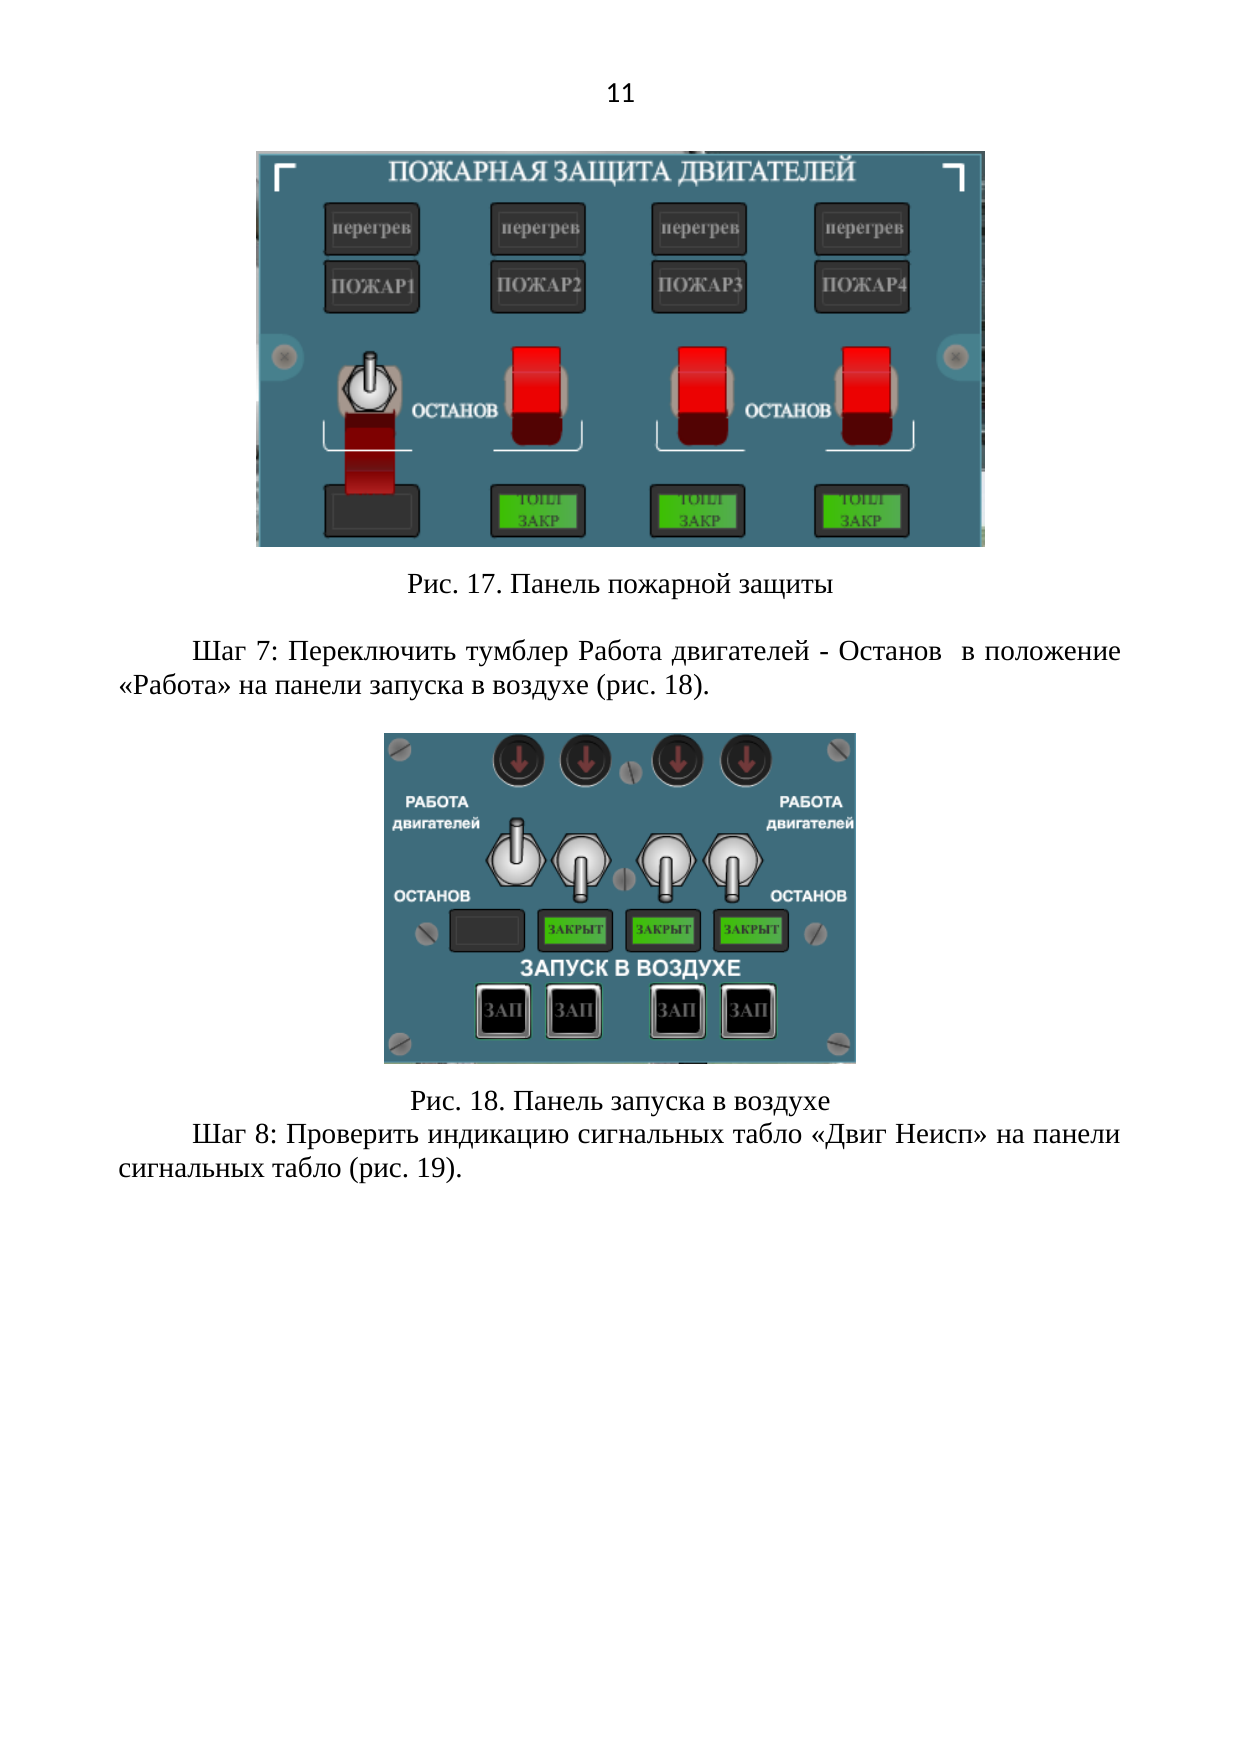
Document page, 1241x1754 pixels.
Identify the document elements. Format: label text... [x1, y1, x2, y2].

text Шаг 8: Проверить индикацию сигнальных табло «Двиг Неисп» на панели сигнальных табло (рис. 19). [118, 1116, 1122, 1183]
picture [384, 733, 856, 1064]
text Рис. 18. Панель запуска в воздухе [118, 1083, 1122, 1116]
picture [256, 151, 985, 547]
text Шаг 7: Переключить тумблер Работа двигателей - Останов в положение «Работа» на панели запуска в воздухе (рис. 18). [118, 633, 1122, 700]
text Рис. 17. Панель пожарной защиты [118, 566, 1122, 600]
